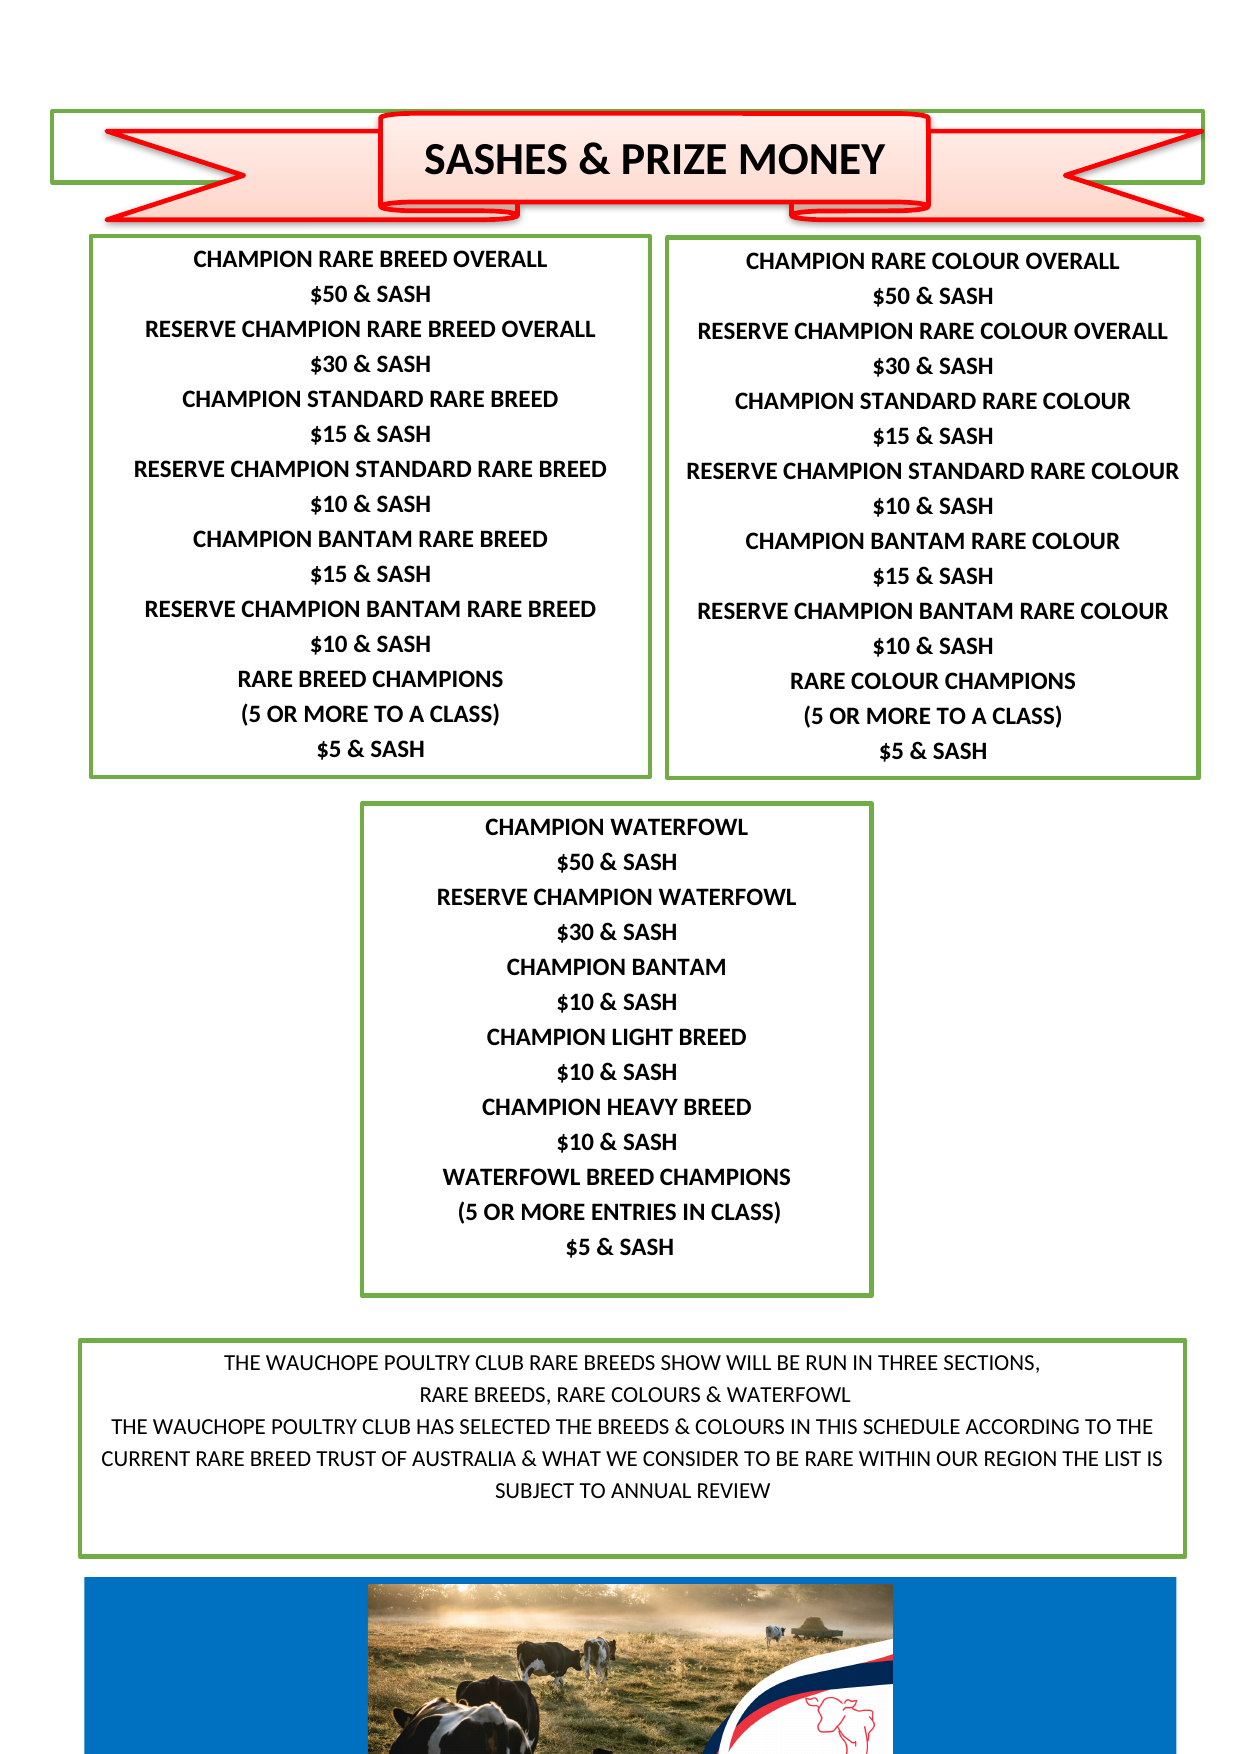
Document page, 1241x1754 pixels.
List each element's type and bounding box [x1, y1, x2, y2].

picture [367, 1584, 893, 1754]
